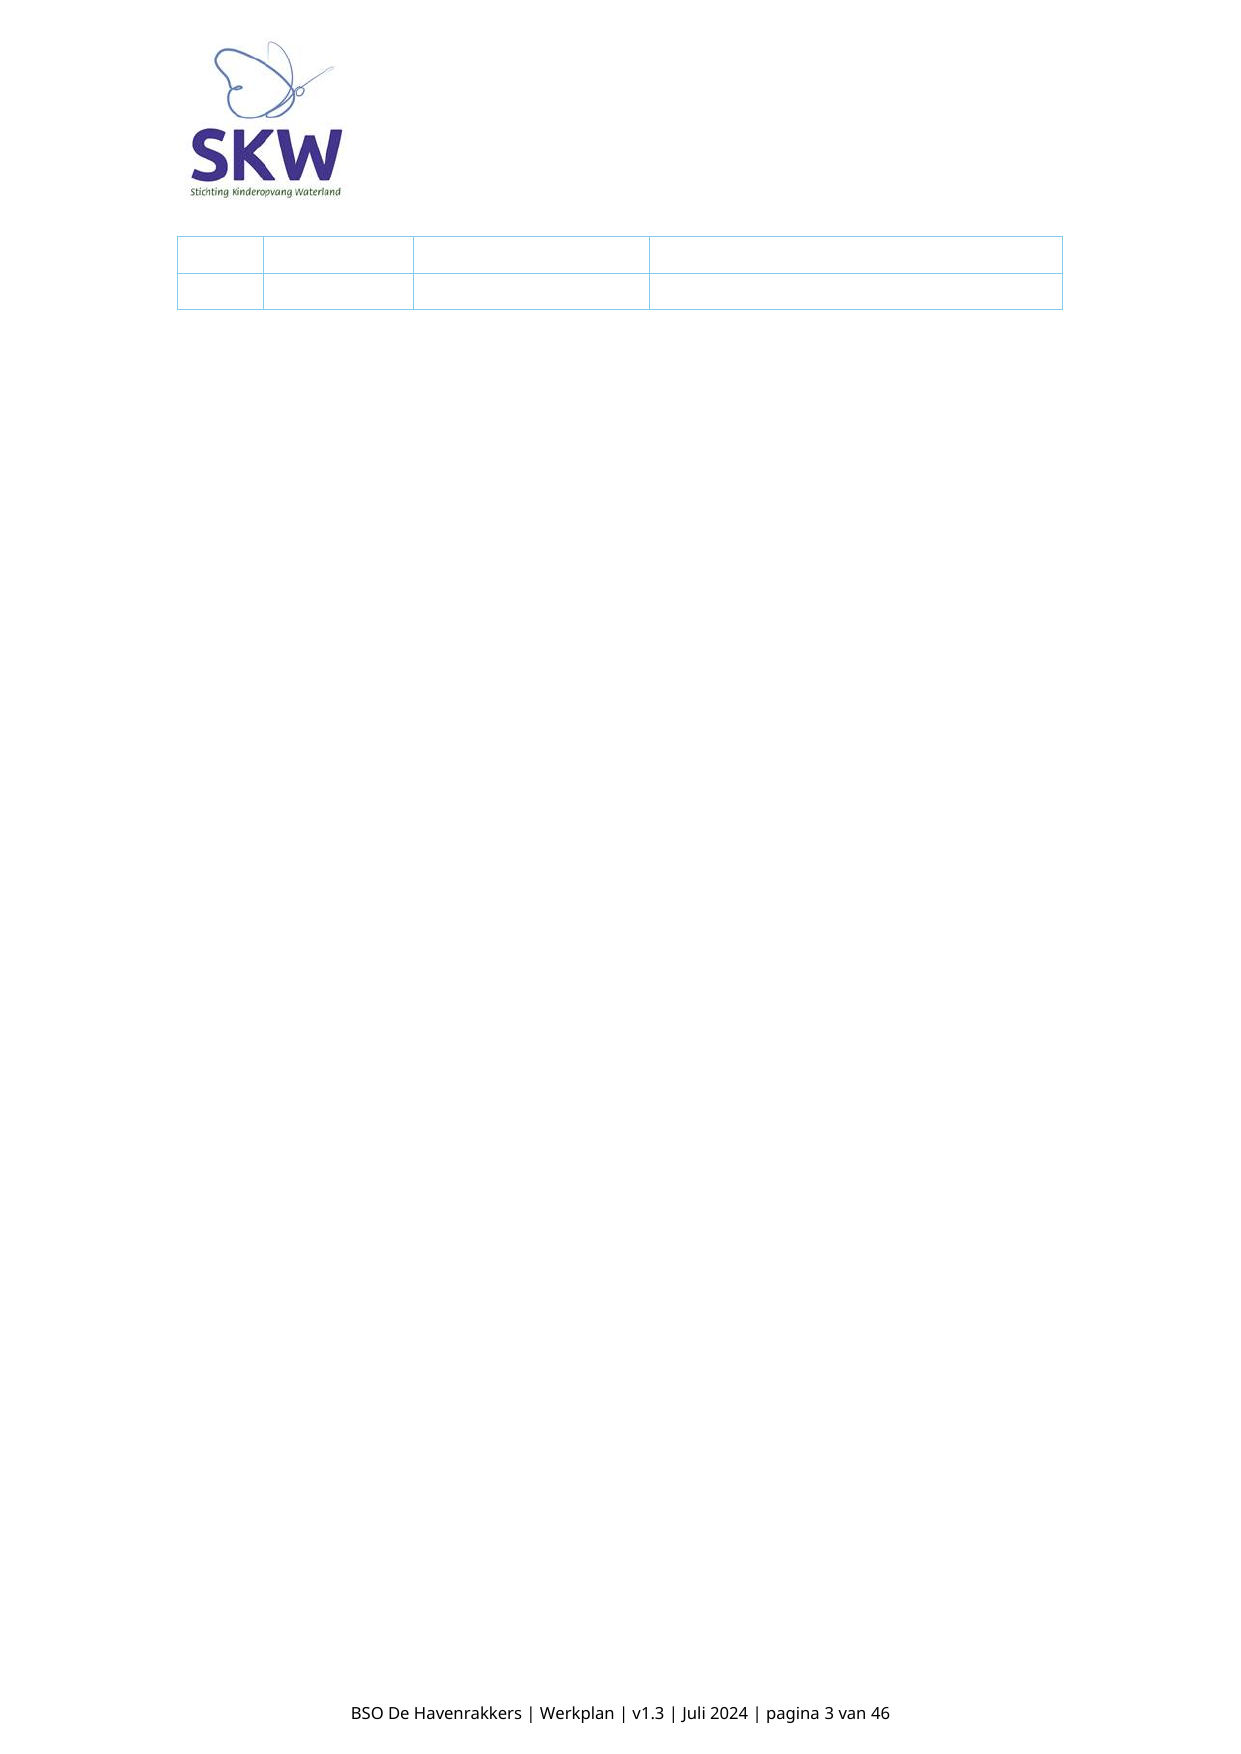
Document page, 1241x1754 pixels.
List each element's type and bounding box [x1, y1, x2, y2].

table_cell [178, 237, 263, 272]
table_cell [414, 274, 649, 308]
table_cell [414, 237, 649, 272]
table_cell [178, 274, 263, 308]
table_cell [264, 274, 413, 308]
table_cell [264, 237, 413, 272]
picture [177, 29, 355, 207]
table_cell [650, 237, 1062, 272]
table_cell [650, 274, 1062, 308]
